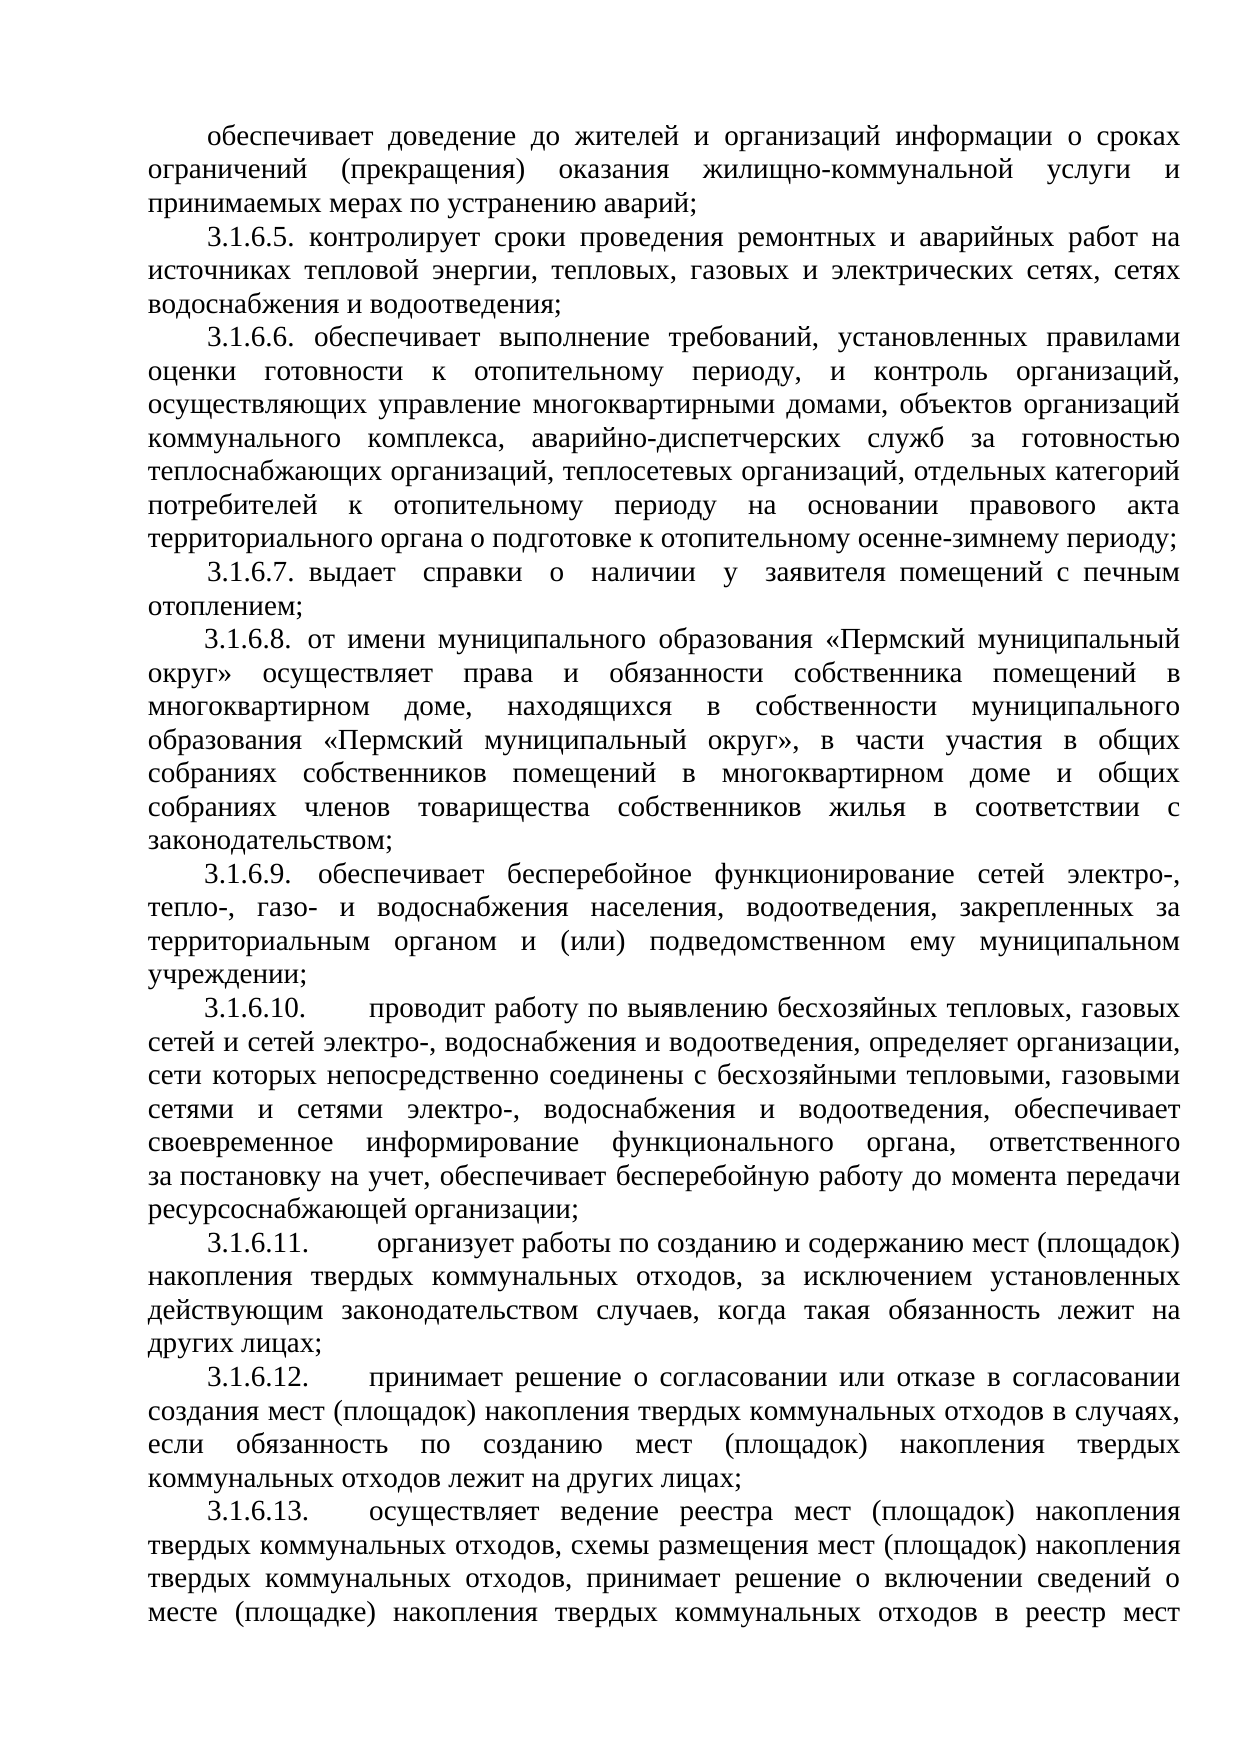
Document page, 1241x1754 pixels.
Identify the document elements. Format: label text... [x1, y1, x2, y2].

list обеспечивает выполнение требований, установленных правилами оценки готовности к отопительному периоду, и контроль организаций, осуществляющих управление многоквартирными домами, объектов организаций коммунального комплекса, аварийно-диспетчерских служб за готовностью теплоснабжающих организаций, теплосетевых организаций, отдельных категорий потребителей к отопительному периоду на основании правового акта территориального органа о подготовке к отопительному осенне-зимнему периоду; [148, 319, 1181, 554]
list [148, 1493, 1181, 1627]
list контролирует сроки проведения ремонтных и аварийных работ на источниках тепловой энергии, тепловых, газовых и электрических сетях, сетях водоснабжения и водоотведения; [148, 219, 1181, 319]
list проводит работу по выявлению бесхозяйных тепловых, газовых сетей и сетей электро-, водоснабжения и водоотведения, определяет организации, сети которых непосредственно соединены с бесхозяйными тепловыми, газовыми сетями и сетями электро-, водоснабжения и водоотведения, обеспечивает своевременное информирование функционального органа, ответственного за постановку на учет, обеспечивает бесперебойную работу до момента передачи ресурсоснабжающей организации; [148, 990, 1181, 1225]
list выдает справки о наличии у заявителя помещений с печным отоплением; [148, 554, 1181, 621]
list от имени муниципального образования «Пермский муниципальный округ» осуществляет права и обязанности собственника помещений в многоквартирном доме, находящихся в собственности муниципального образования «Пермский муниципальный округ», в части участия в общих собраниях собственников помещений в многоквартирном доме и общих собраниях членов товарищества собственников жилья в соответствии с законодательством; [148, 621, 1181, 856]
list организует работы по созданию и содержанию мест (площадок) накопления твердых коммунальных отходов, за исключением установленных действующим законодательством случаев, когда такая обязанность лежит на других лицах; [148, 1225, 1181, 1359]
list обеспечивает бесперебойное функционирование сетей электро-, тепло-, газо- и водоснабжения населения, водоотведения, закрепленных за территориальным органом и (или) подведомственном ему муниципальном учреждении; [148, 856, 1181, 990]
text обеспечивает доведение до жителей и организаций информации о сроках ограничений (прекращения) оказания жилищно-коммунальной услуги и принимаемых мерах по устранению аварий; [148, 118, 1181, 219]
list принимает решение о согласовании или отказе в согласовании создания мест (площадок) накопления твердых коммунальных отходов в случаях, если обязанность по созданию мест (площадок) накопления твердых коммунальных отходов лежит на других лицах; [148, 1359, 1181, 1493]
